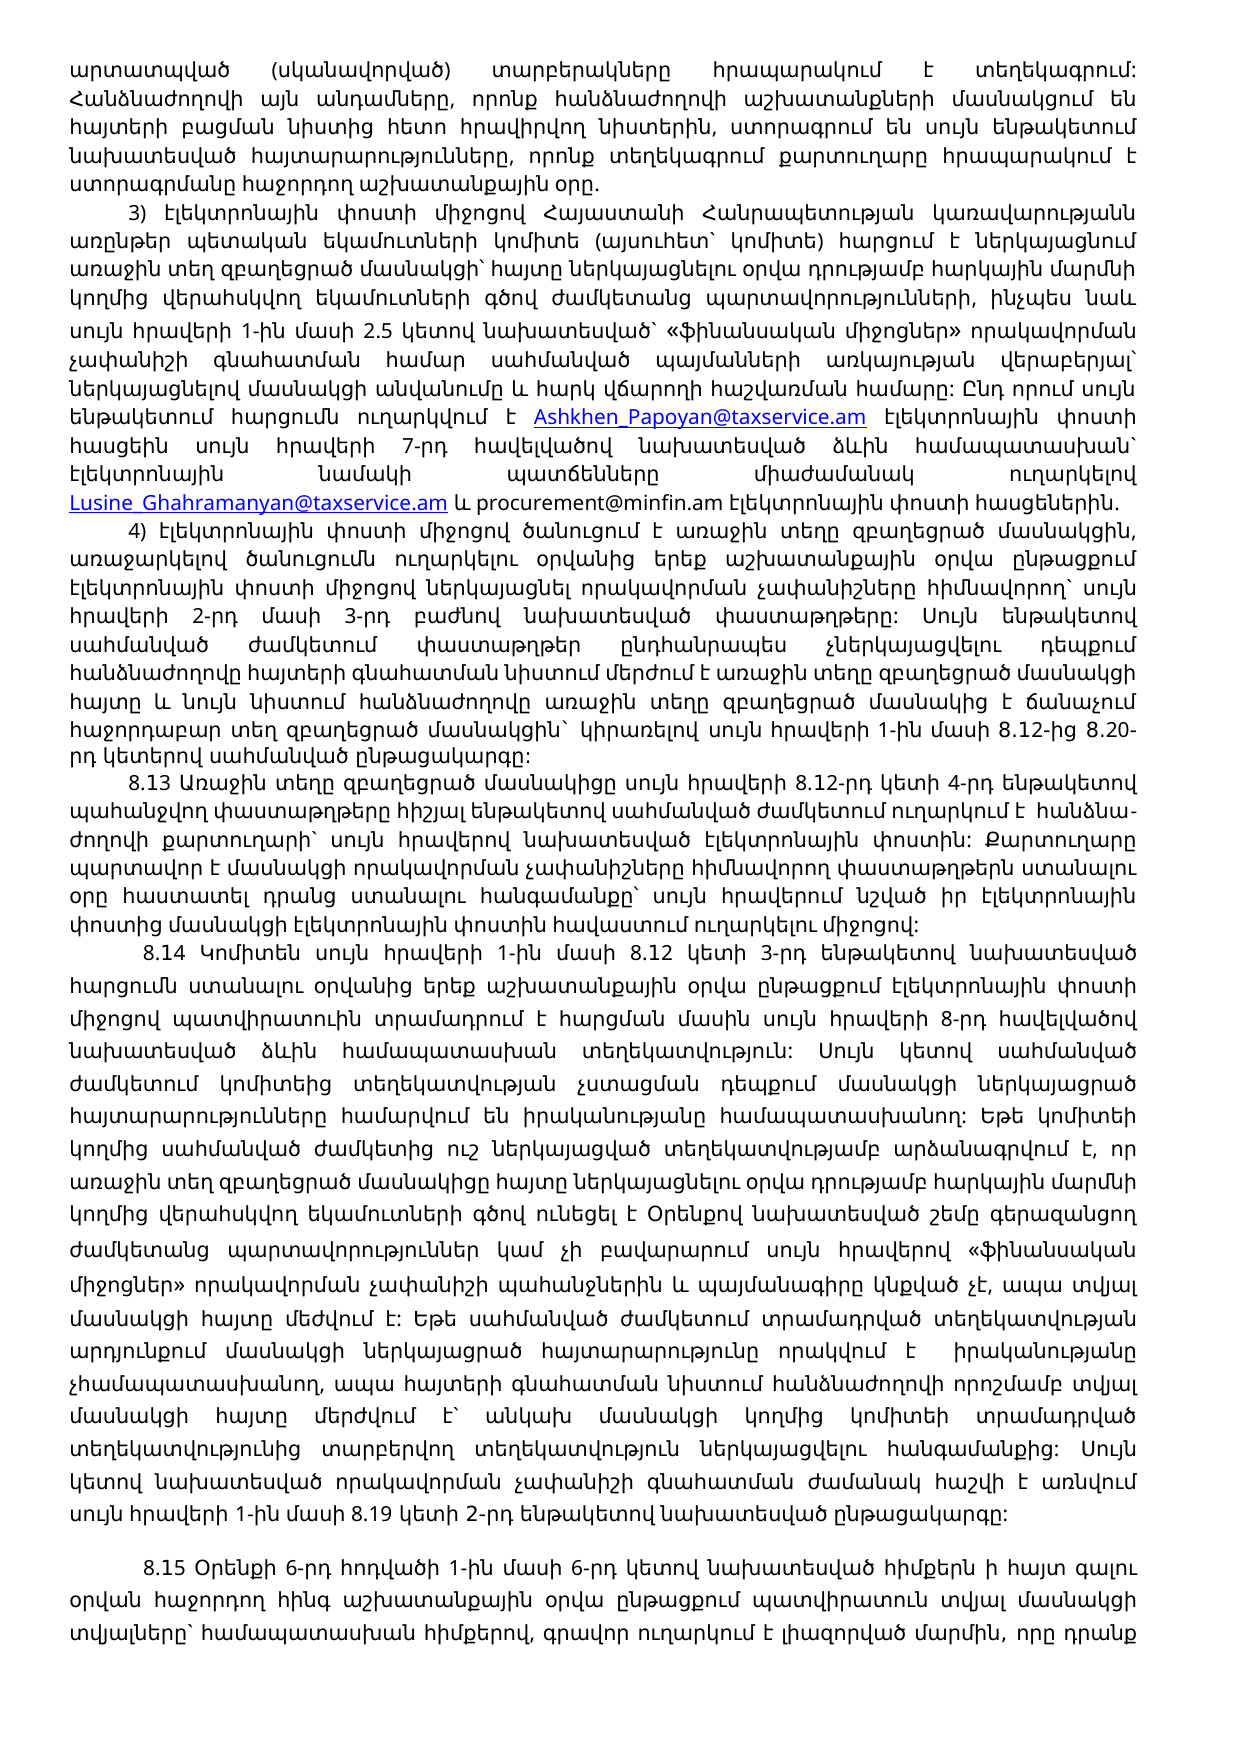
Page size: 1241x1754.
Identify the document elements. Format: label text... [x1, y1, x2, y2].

text 8.14 Կոմիտեն սույն հրավերի 1-ին մասի 8.12 կետի 3-րդ ենթակետով նախատեսված հարցումն ստանալու օրվանից երեք աշխատանքային օրվա ընթացքում էլեկտրոնային փոստի միջոցով պատվիրատուին տրամադրում է հարցման մասին սույն հրավերի 8-րդ հավելվածով նախատեսված ձևին համապատասխան տեղեկատվություն: Սույն կետով սահմանված ժամկետում կոմիտեից տեղեկատվության չստացման դեպքում մասնակցի ներկայացրած հայտարարությունները համարվում են իրականությանը համապատասխանող: Եթե կոմիտեի կողմից սահմանված ժամկետից ուշ ներկայացված տեղեկատվությամբ արձանագրվում է, որ առաջին տեղ զբաղեցրած մասնակիցը հայտը ներկայացնելու օրվա դրությամբ հարկային մարմնի կողմից վերահսկվող եկամուտների գծով ունեցել է Օրենքով նախատեսված շեմը գերազանցող ժամկետանց պարտավորություններ կամ չի բավարարում սույն հրավերով «ֆինանսական միջոցներ» որակավորման չափանիշի պահանջներին և պայմանագիրը կնքված չէ, ապա տվյալ մասնակցի հայտը մեժվում է: Եթե սահմանված ժամկետում տրամադրված տեղեկատվության արդյունքում մասնակցի ներկայացրած հայտարարությունը որակվում է իրականությանը չհամապատասխանող, ապա հայտերի գնահատման նիստում հանձնաժողովի որոշմամբ տվյալ մասնակցի հայտը մերժվում է` անկախ մասնակցի կողմից կոմիտեի տրամադրված տեղեկատվությունից տարբերվող տեղեկատվություն ներկայացվելու հանգամանքից: Սույն կետով նախատեսված որակավորման չափանիշի գնահատման ժամանակ հաշվի է առնվում սույն հրավերի 1-ին մասի 8.19 կետի 2-րդ ենթակետով նախատեսված ընթացակարգը: [69, 938, 1137, 1528]
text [69, 1553, 1137, 1647]
text 3) էլեկտրոնային փոստի միջոցով Հայաստանի Հանրապետության կառավարությանն առընթեր պետական եկամուտների կոմիտե (այսուհետ` կոմիտե) հարցում է ներկայացնում առաջին տեղ զբաղեցրած մասնակցի՝ հայտը ներկայացնելու օրվա դրությամբ հարկային մարմնի կողմից վերահսկվող եկամուտների գծով ժամկետանց պարտավորությունների, ինչպես նաև սույն հրավերի 1-ին մասի 2.5 կետով նախատեսված` «ֆինանսական միջոցներ» որակավորման չափանիշի գնահատման համար սահմանված պայմանների առկայության վերաբերյալ՝ ներկայացնելով մասնակցի անվանումը և հարկ վճարողի հաշվառման համարը: Ընդ որում սույն ենթակետում հարցումն ուղարկվում է Ashkhen_Papoyan@taxservice.am էլեկտրոնային փոստի հասցեին սույն հրավերի 7-րդ հավելվածով նախատեսված ձևին համապատասխան` էլեկտրոնային նամակի պատճենները միաժամանակ ուղարկելով Lusine_Ghahramanyan@taxservice.am և procurement@minfin.am էլեկտրոնային փոստի հասցեներին. [69, 198, 1137, 516]
text 8.13 Առաջին տեղը զբաղեցրած մասնակիցը սույն հրավերի 8.12-րդ կետի 4-րդ ենթակետով պահանջվող փաստաթղթերը հիշյալ ենթակետով սահմանված ժամկետում ուղարկում է հանձնաժողովի քարտուղարի` սույն հրավերով նախատեսված էլեկտրոնային փոստին: Քարտուղարը պարտավոր է մասնակցի որակավորման չափանիշները հիմնավորող փաստաթղթերն ստանալու օրը հաստատել դրանց ստանալու հանգամանքը՝ սույն հրավերում նշված իր էլեկտրոնային փոստից մասնակցի էլեկտրոնային փոստին հավաստում ուղարկելու միջոցով: [69, 768, 1137, 938]
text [69, 56, 1137, 198]
text 4) էլեկտրոնային փոստի միջոցով ծանուցում է առաջին տեղը զբաղեցրած մասնակցին, առաջարկելով ծանուցումն ուղարկելու օրվանից երեք աշխատանքային օրվա ընթացքում էլեկտրոնային փոստի միջոցով ներկայացնել որակավորման չափանիշները հիմնավորող` սույն հրավերի 2-րդ մասի 3-րդ բաժնով նախատեսված փաստաթղթերը: Սույն ենթակետով սահմանված ժամկետում փաստաթղթեր ընդհանրապես չներկայացվելու դեպքում հանձնաժողովը հայտերի գնահատման նիստում մերժում է առաջին տեղը զբաղեցրած մասնակցի հայտը և նույն նիստում հանձնաժողովը առաջին տեղը զբաղեցրած մասնակից է ճանաչում հաջորդաբար տեղ զբաղեցրած մասնակցին` կիրառելով սույն հրավերի 1-ին մասի 8.12-ից 8.20-րդ կետերով սահմանված ընթացակարգը: [69, 516, 1137, 768]
